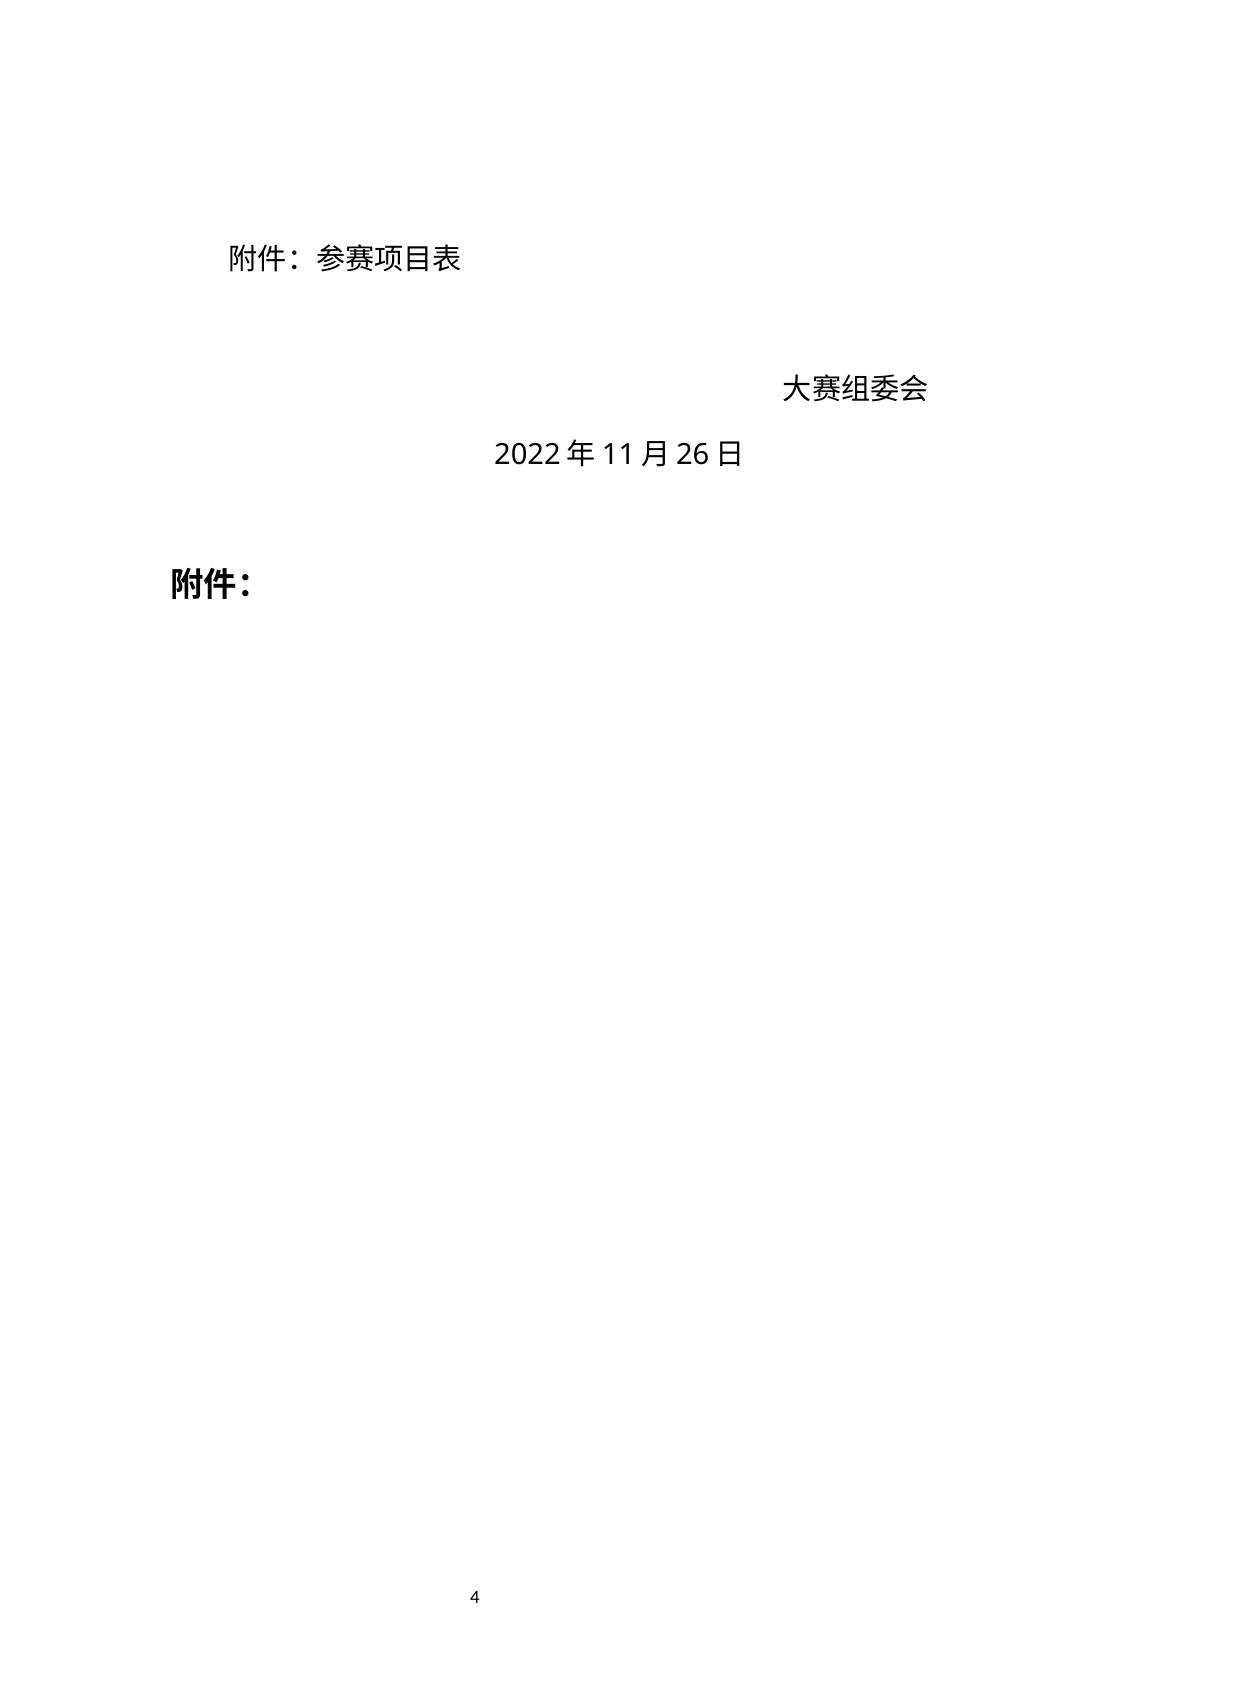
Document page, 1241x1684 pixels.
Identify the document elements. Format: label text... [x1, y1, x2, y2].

text 附件： [170, 549, 1070, 614]
text 2022年11月26日 [170, 419, 1070, 484]
text 大赛组委会 [170, 354, 1070, 419]
text 附件：参赛项目表 [170, 224, 1070, 289]
